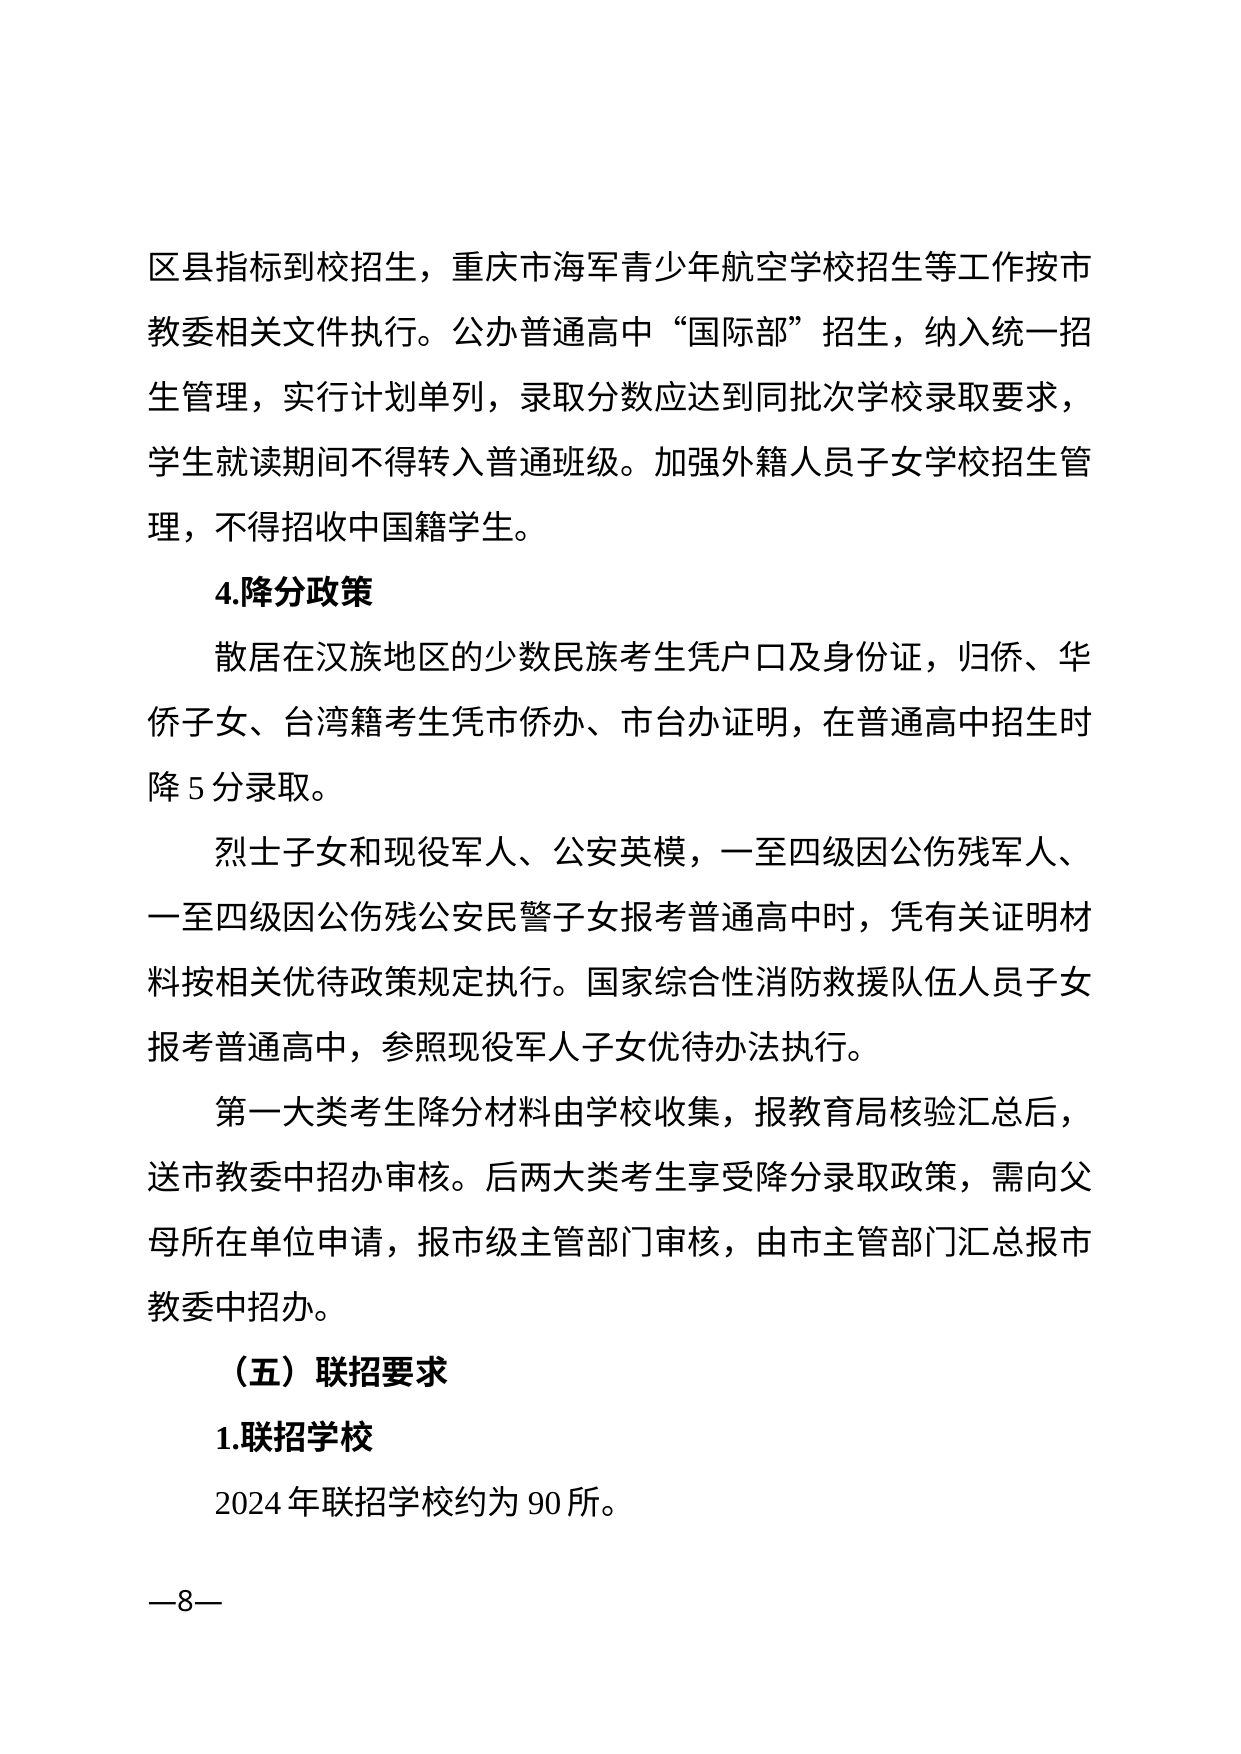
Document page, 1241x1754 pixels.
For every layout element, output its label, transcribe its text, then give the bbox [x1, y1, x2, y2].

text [148, 233, 1092, 558]
text （五）联招要求 [148, 1338, 1092, 1403]
text 4.降分政策 [148, 558, 1092, 623]
text 2024年联招学校约为90所。 [148, 1468, 1092, 1533]
text 第一大类考生降分材料由学校收集，报教育局核验汇总后，送市教委中招办审核。后两大类考生享受降分录取政策，需向父母所在单位申请，报市级主管部门审核，由市主管部门汇总报市教委中招办。 [148, 1078, 1092, 1338]
text 散居在汉族地区的少数民族考生凭户口及身份证，归侨、华侨子女、台湾籍考生凭市侨办、市台办证明，在普通高中招生时降5分录取。 [148, 623, 1092, 818]
text 1.联招学校 [148, 1403, 1092, 1468]
text 烈士子女和现役军人、公安英模，一至四级因公伤残军人、一至四级因公伤残公安民警子女报考普通高中时，凭有关证明材料按相关优待政策规定执行。国家综合性消防救援队伍人员子女报考普通高中，参照现役军人子女优待办法执行。 [148, 818, 1092, 1078]
